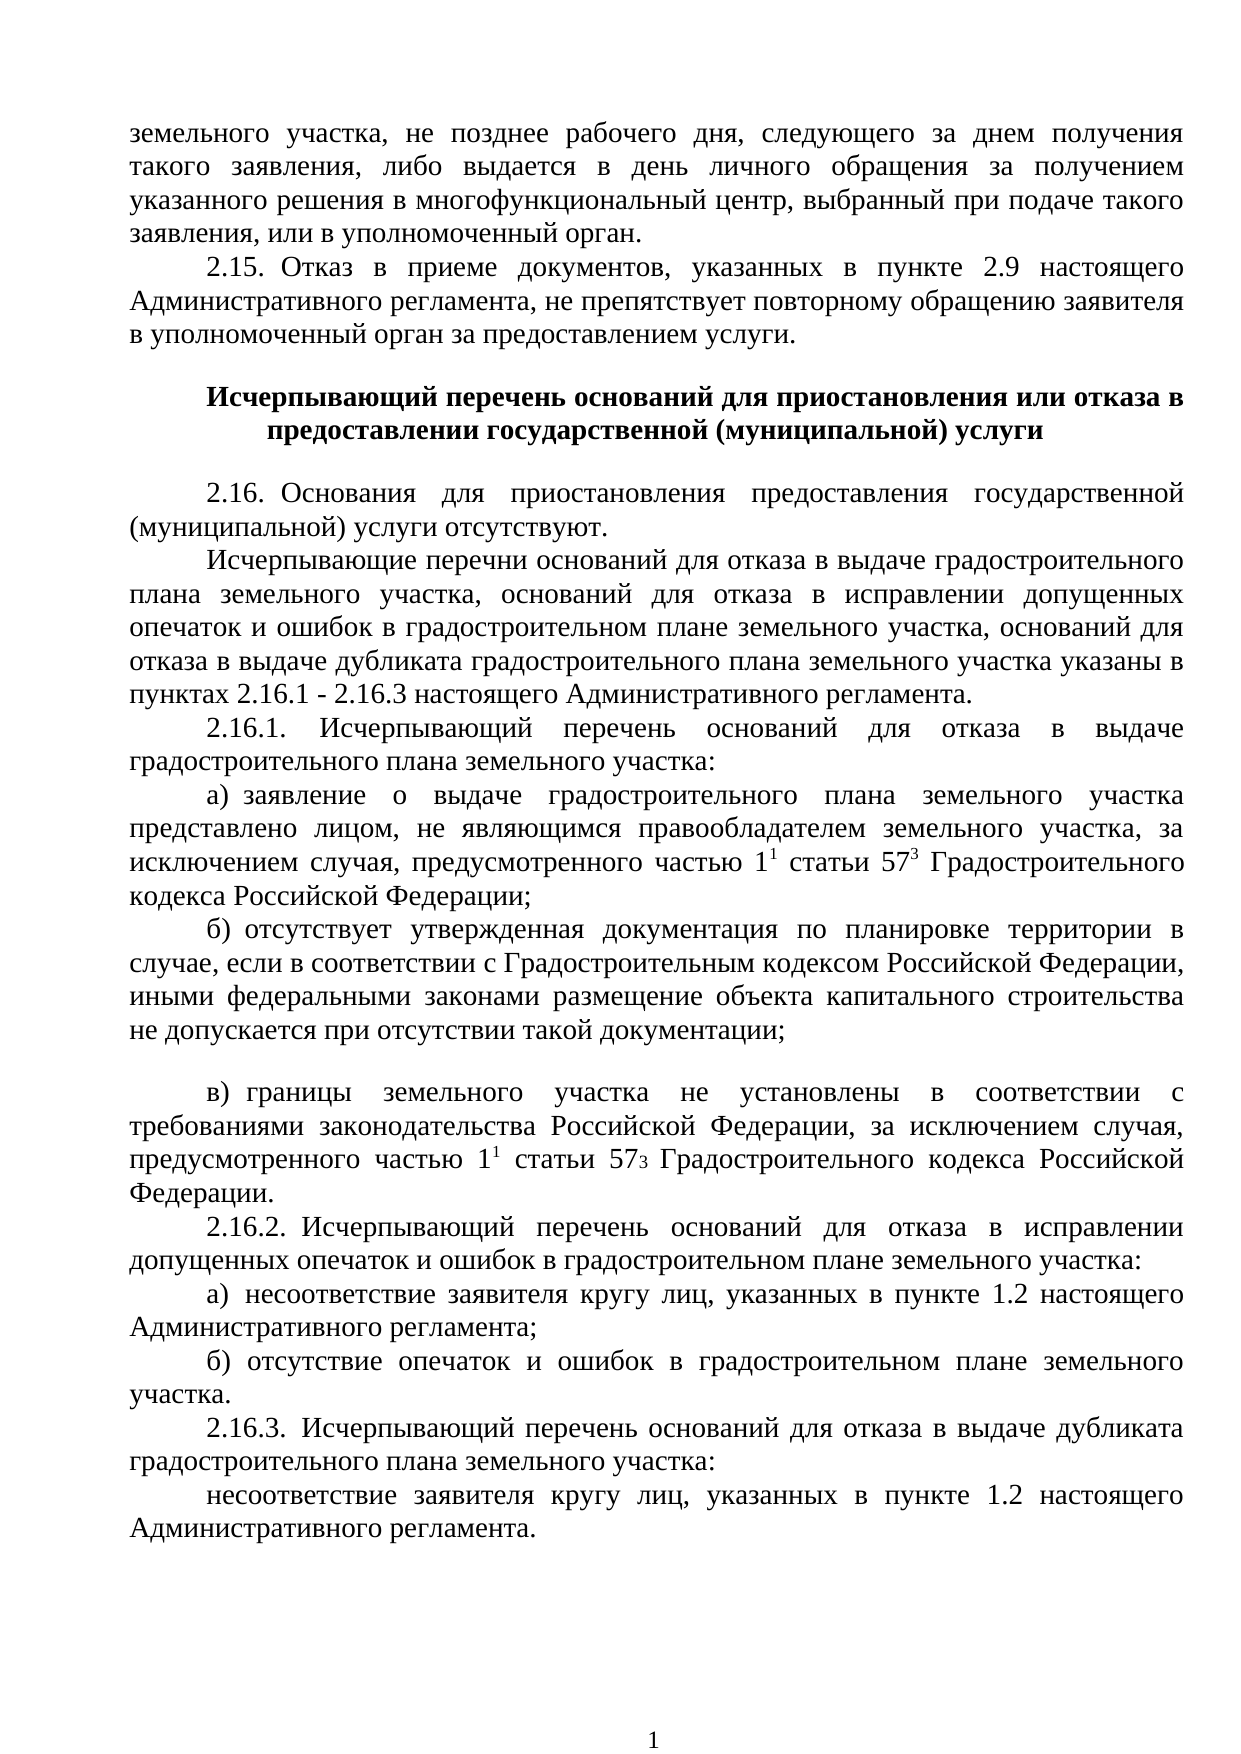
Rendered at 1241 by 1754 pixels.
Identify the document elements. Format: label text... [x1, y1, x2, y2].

list Основания для приостановления предоставления государственной (муниципальной) услуги отсутствуют. [129, 475, 1185, 542]
text а) заявление о выдаче градостроительного плана земельного участка представлено лицом, не являющимся правообладателем земельного участка, за исключением случая, предусмотренного частью 11 статьи 573 Градостроительного кодекса Российской Федерации; [129, 777, 1185, 911]
text Исчерпывающие перечни оснований для отказа в выдаче градостроительного плана земельного участка, оснований для отказа в исправлении допущенных опечаток и ошибок в градостроительном плане земельного участка, оснований для отказа в выдаче дубликата градостроительного плана земельного участка указаны в пунктах 2.16.1 - 2.16.3 настоящего Административного регламента. [129, 542, 1185, 710]
list Исчерпывающий перечень оснований для отказа в исправлении допущенных опечаток и ошибок в градостроительном плане земельного участка: [129, 1209, 1185, 1276]
list Исчерпывающий перечень оснований для отказа в выдаче градостроительного плана земельного участка: [129, 710, 1185, 777]
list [129, 115, 1185, 249]
text б) отсутствие опечаток и ошибок в градостроительном плане земельного участка. [129, 1343, 1185, 1410]
text а) несоответствие заявителя кругу лиц, указанных в пункте 1.2 настоящего Административного регламента; [129, 1276, 1185, 1343]
list Отказ в приеме документов, указанных в пункте 2.9 настоящего Административного регламента, не препятствует повторному обращению заявителя в уполномоченный орган за предоставлением услуги. [129, 249, 1185, 350]
text несоответствие заявителя кругу лиц, указанных в пункте 1.2 настоящего Административного регламента. [129, 1477, 1185, 1544]
text б) отсутствует утвержденная документация по планировке территории в случае, если в соответствии с Градостроительным кодексом Российской Федерации, иными федеральными законами размещение объекта капитального строительства не допускается при отсутствии такой документации; [129, 911, 1185, 1045]
list Исчерпывающий перечень оснований для отказа в выдаче дубликата градостроительного плана земельного участка: [129, 1410, 1185, 1477]
text в) границы земельного участка не установлены в соответствии с требованиями законодательства Российской Федерации, за исключением случая, предусмотренного частью 11 статьи 573 Градостроительного кодекса Российской Федерации. [129, 1074, 1185, 1209]
text Исчерпывающий перечень оснований для приостановления или отказа в предоставлении государственной (муниципальной) услуги [206, 379, 1185, 446]
